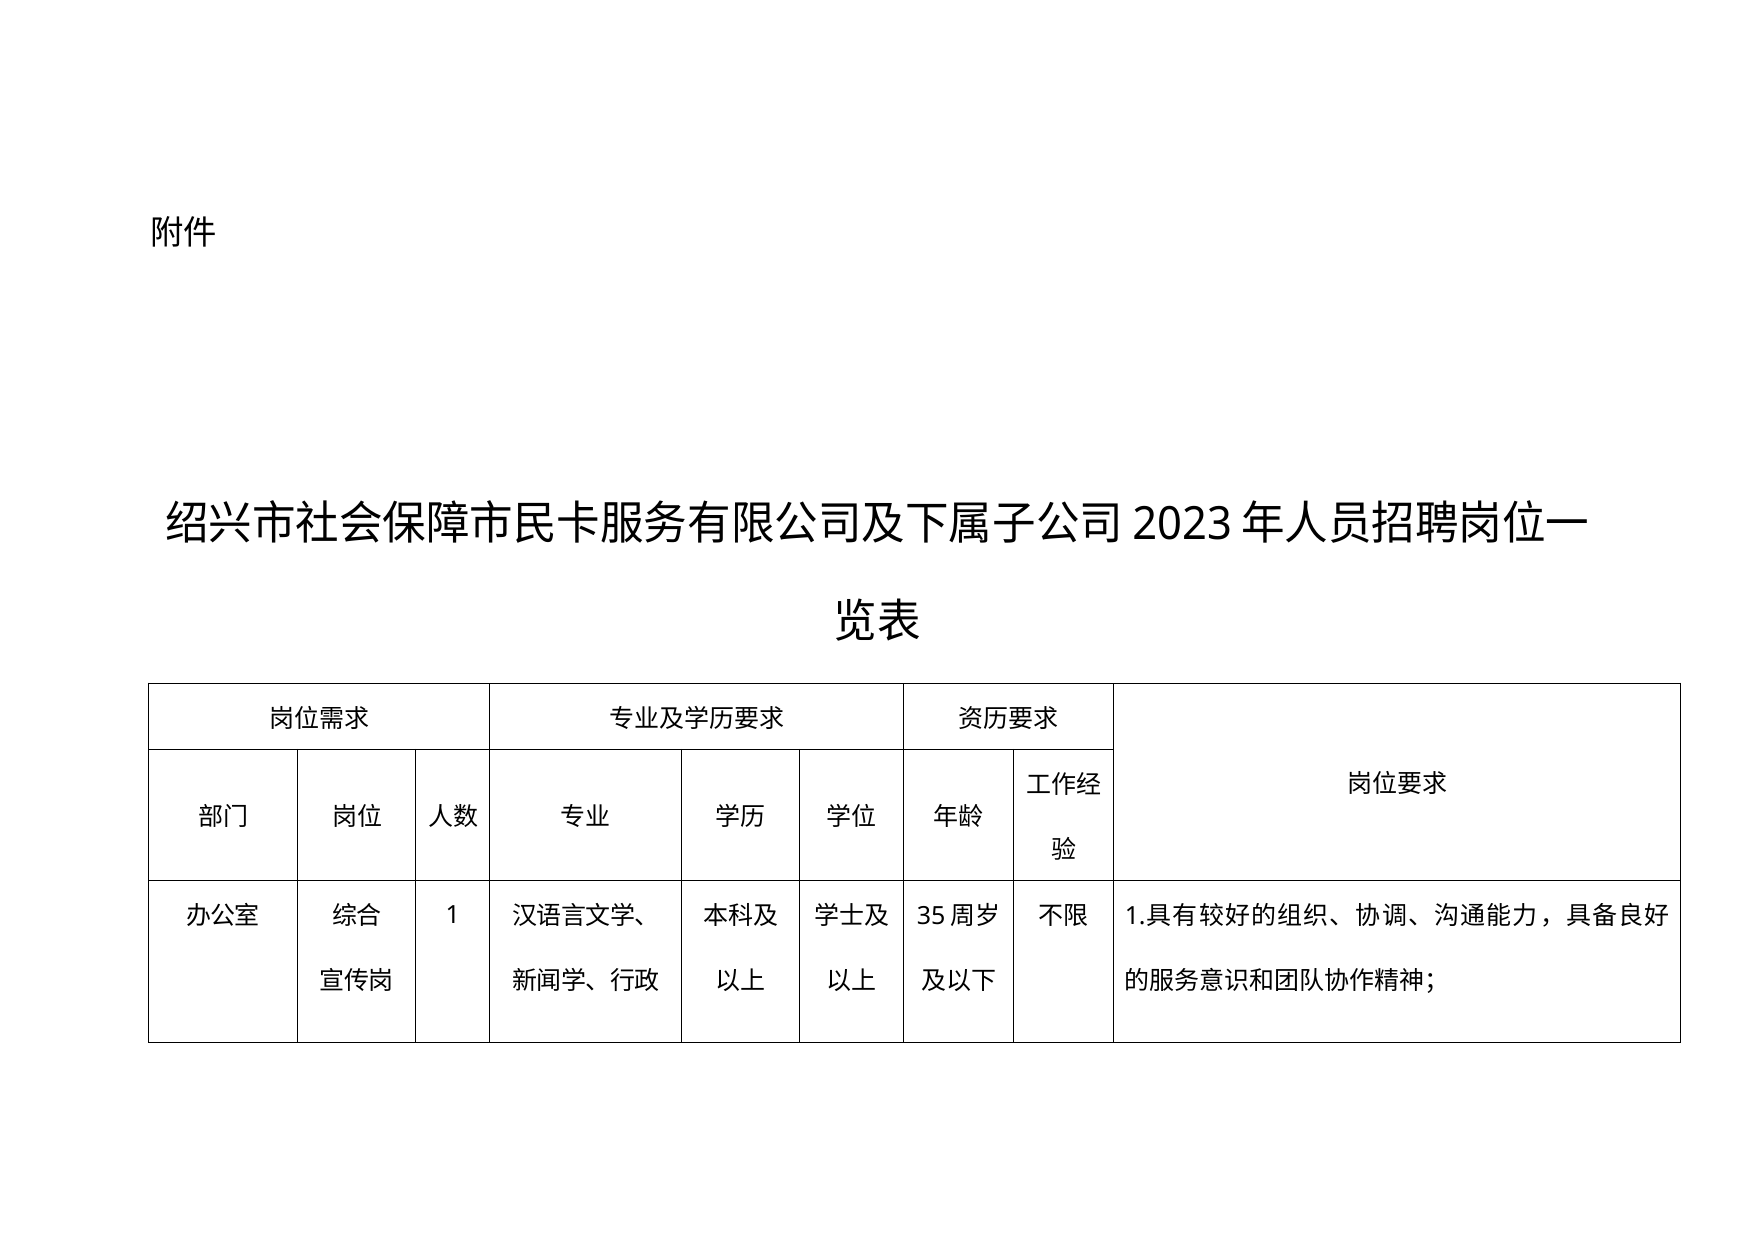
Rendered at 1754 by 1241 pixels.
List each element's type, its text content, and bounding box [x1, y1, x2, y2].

table_cell 综合 宣传岗 [298, 881, 415, 1042]
table_cell 学士及以上 [800, 881, 903, 1042]
table_cell 办公室 [149, 881, 297, 1042]
table_cell 部门 [149, 750, 297, 880]
text 附件 [150, 198, 1604, 263]
table_cell 专业 [490, 750, 681, 880]
table_cell 年龄 [904, 750, 1013, 880]
table_cell 不限 [1014, 881, 1113, 1042]
table_header 资历要求 [904, 684, 1113, 749]
table_cell 工作经验 [1014, 750, 1113, 880]
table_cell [1114, 881, 1680, 1042]
table_header 岗位需求 [149, 684, 489, 749]
table_header 岗位要求 [1114, 684, 1680, 880]
table_cell 人数 [416, 750, 489, 880]
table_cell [490, 881, 681, 1042]
text 绍兴市社会保障市民卡服务有限公司及下属子公司2023年人员招聘岗位一览表 [150, 471, 1604, 666]
table_cell 学历 [682, 750, 799, 880]
table_cell 1 [416, 881, 489, 1042]
table_cell 本科及以上 [682, 881, 799, 1042]
table_header 专业及学历要求 [490, 684, 903, 749]
table_cell 35周岁及以下 [904, 881, 1013, 1042]
table_cell 岗位 [298, 750, 415, 880]
table_cell 学位 [800, 750, 903, 880]
